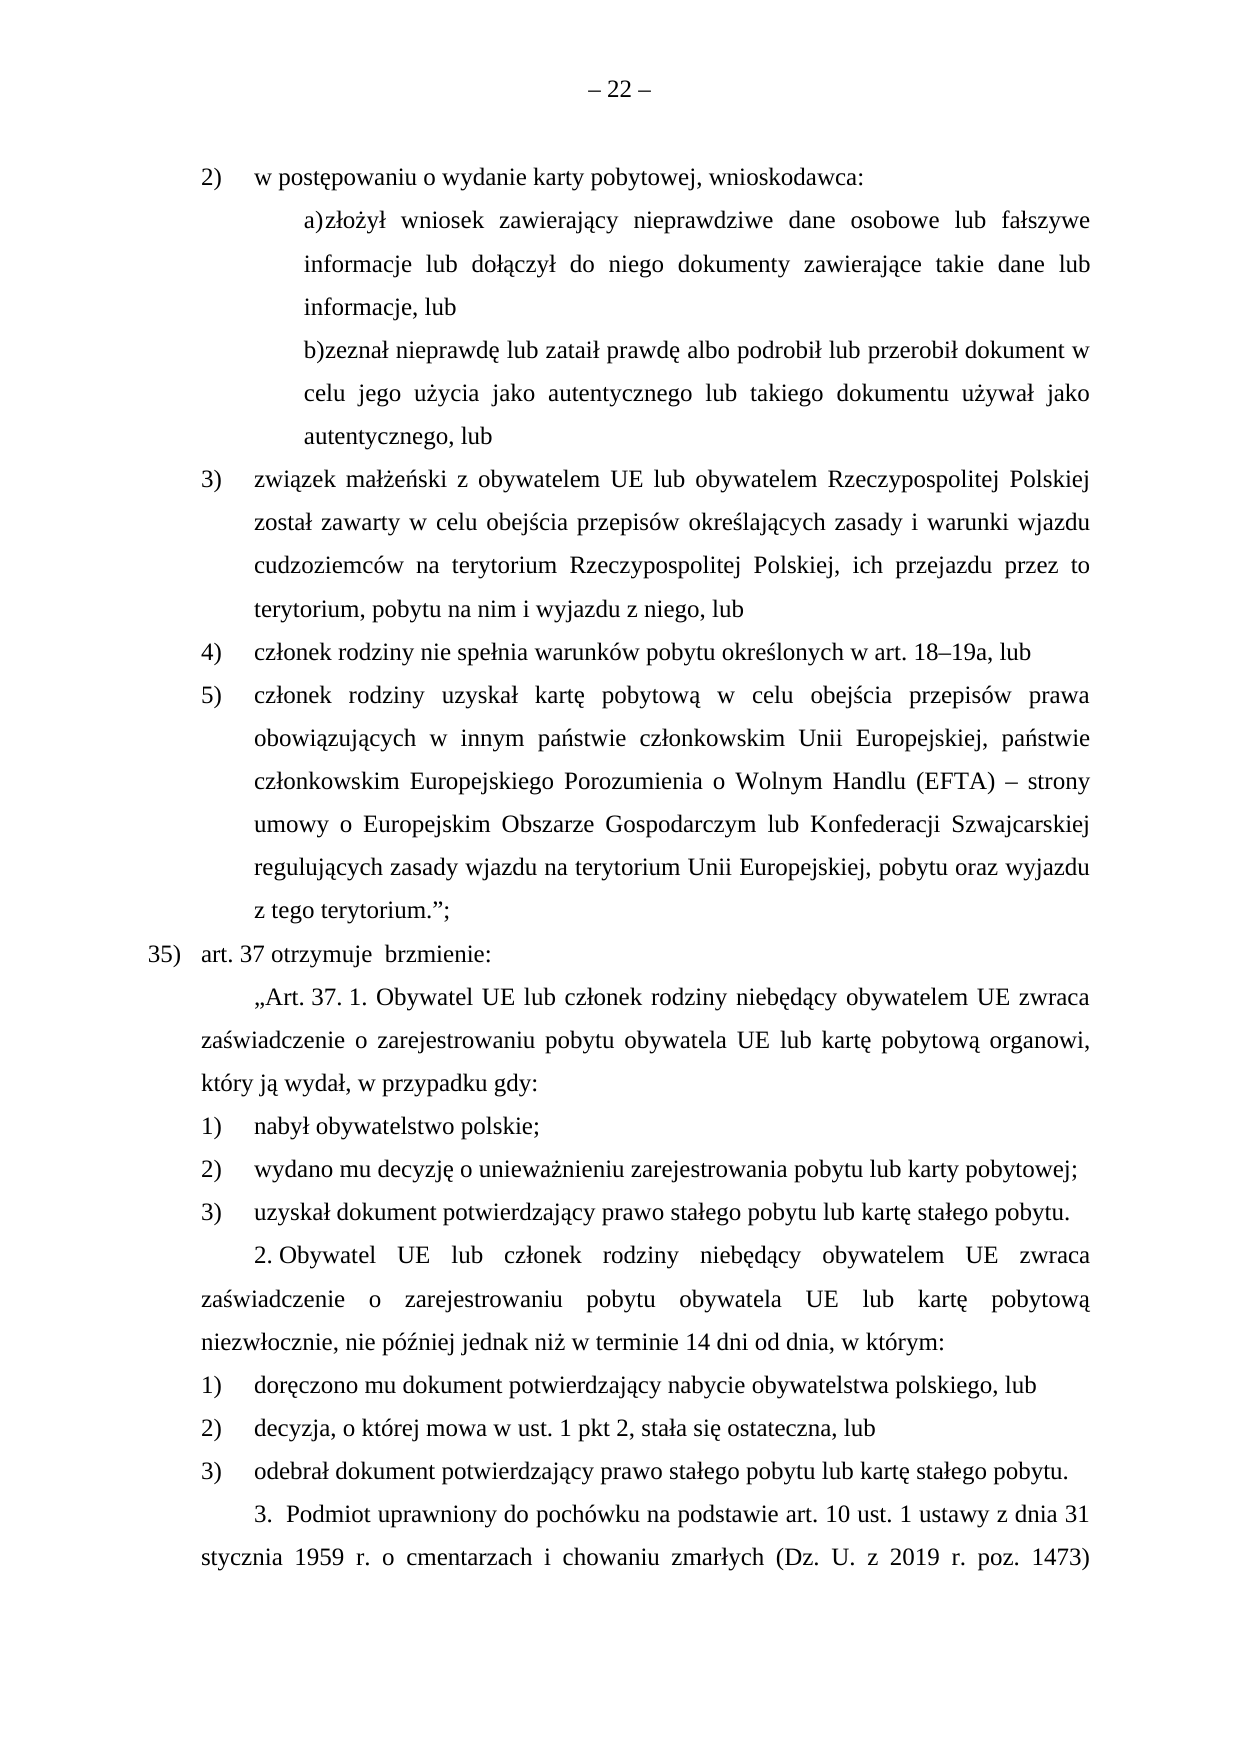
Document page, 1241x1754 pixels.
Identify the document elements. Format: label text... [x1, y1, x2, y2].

text 1) doręczono mu dokument potwierdzający nabycie obywatelstwa polskiego, lub [201, 1370, 1091, 1399]
text 5) członek rodziny uzyskał kartę pobytową w celu obejścia przepisów prawa obowiązujących w innym państwie członkowskim Unii Europejskiej, państwie członkowskim Europejskiego Porozumienia o Wolnym Handlu (EFTA) – strony umowy o Europejskim Obszarze Gospodarczym lub Konfederacji Szwajcarskiej regulujących zasady wjazdu na terytorium Unii Europejskiej, pobytu oraz wyjazdu z tego terytorium.”; [201, 680, 1091, 924]
text 4) członek rodziny nie spełnia warunków pobytu określonych w art. 18–19a, lub [201, 637, 1091, 666]
text 1) nabył obywatelstwo polskie; [201, 1111, 1091, 1140]
text „Art. 37. 1. Obywatel UE lub członek rodziny niebędący obywatelem UE zwraca zaświadczenie o zarejestrowaniu pobytu obywatela UE lub kartę pobytową organowi, który ją wydał, w przypadku gdy: [201, 982, 1091, 1097]
text 3) odebrał dokument potwierdzający prawo stałego pobytu lub kartę stałego pobytu. [201, 1456, 1091, 1485]
text 35) art. 37 otrzymuje brzmienie: [148, 939, 1091, 967]
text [201, 1499, 1091, 1571]
text a) złożył wniosek zawierający nieprawdziwe dane osobowe lub fałszywe informacje lub dołączył do niego dokumenty zawierające takie dane lub informacje, lub [304, 206, 1091, 321]
text 2) wydano mu decyzję o unieważnieniu zarejestrowania pobytu lub karty pobytowej; [201, 1154, 1091, 1183]
text 2) w postępowaniu o wydanie karty pobytowej, wnioskodawca: [201, 162, 1091, 191]
text 2. Obywatel UE lub członek rodziny niebędący obywatelem UE zwraca zaświadczenie o zarejestrowaniu pobytu obywatela UE lub kartę pobytową niezwłocznie, nie później jednak niż w terminie 14 dni od dnia, w którym: [201, 1241, 1091, 1356]
text b) zeznał nieprawdę lub zataił prawdę albo podrobił lub przerobił dokument w celu jego użycia jako autentycznego lub takiego dokumentu używał jako autentycznego, lub [304, 335, 1091, 450]
text 2) decyzja, o której mowa w ust. 1 pkt 2, stała się ostateczna, lub [201, 1413, 1091, 1442]
text 3) uzyskał dokument potwierdzający prawo stałego pobytu lub kartę stałego pobytu. [201, 1197, 1091, 1226]
text 3) związek małżeński z obywatelem UE lub obywatelem Rzeczypospolitej Polskiej został zawarty w celu obejścia przepisów określających zasady i warunki wjazdu cudzoziemców na terytorium Rzeczypospolitej Polskiej, ich przejazdu przez to terytorium, pobytu na nim i wyjazdu z niego, lub [201, 464, 1091, 622]
